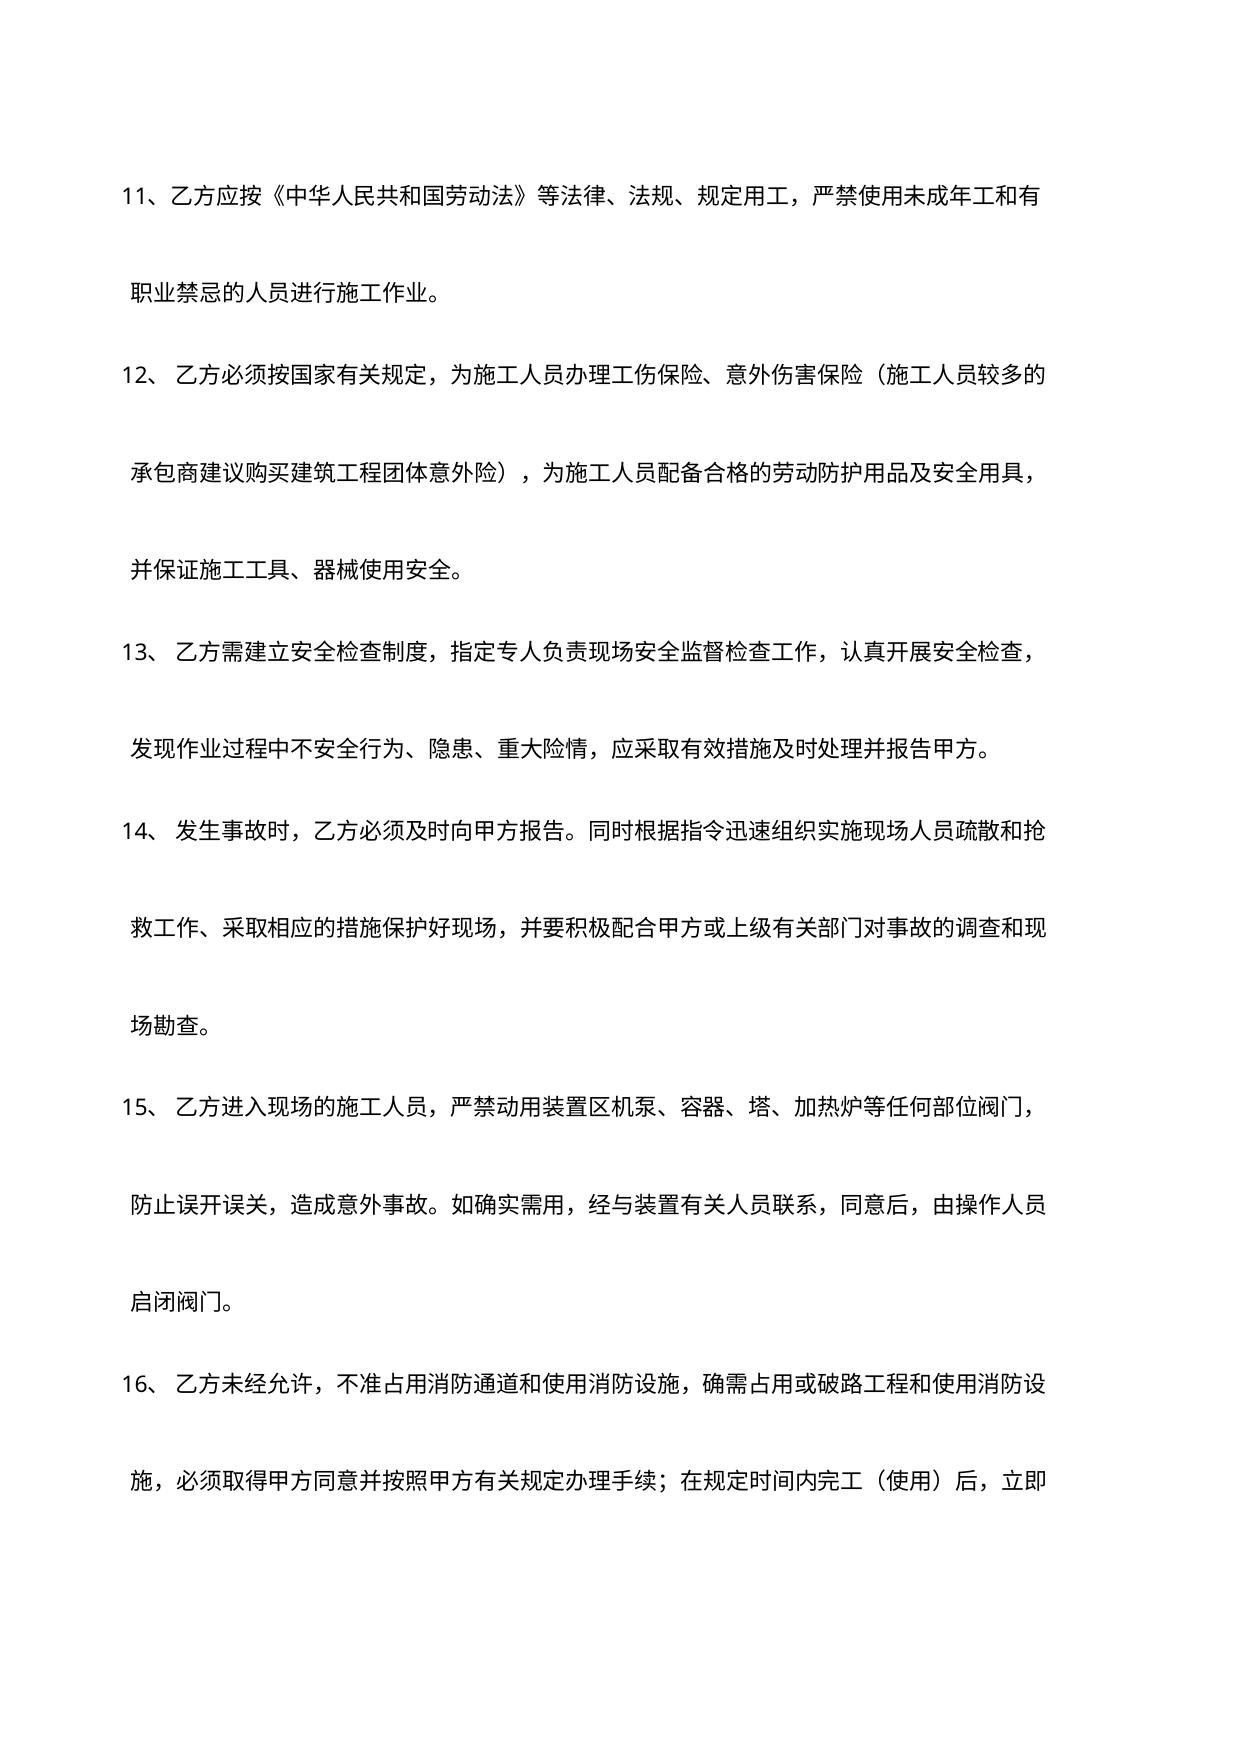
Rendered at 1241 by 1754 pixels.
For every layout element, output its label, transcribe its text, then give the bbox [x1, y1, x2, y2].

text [121, 1350, 1053, 1512]
text 15、 乙方进入现场的施工人员，严禁动用装置区机泵、容器、塔、加热炉等任何部位阀门，防止误开误关，造成意外事故。如确实需用，经与装置有关人员联系，同意后，由操作人员启闭阀门。 [121, 1073, 1053, 1333]
text 13、 乙方需建立安全检查制度，指定专人负责现场安全监督检查工作，认真开展安全检查，发现作业过程中不安全行为、隐患、重大险情，应采取有效措施及时处理并报告甲方。 [121, 618, 1053, 780]
text 12、 乙方必须按国家有关规定，为施工人员办理工伤保险、意外伤害保险（施工人员较多的承包商建议购买建筑工程团体意外险），为施工人员配备合格的劳动防护用品及安全用具，并保证施工工具、器械使用安全。 [121, 341, 1053, 601]
text 11、乙方应按《中华人民共和国劳动法》等法律、法规、规定用工，严禁使用未成年工和有职业禁忌的人员进行施工作业。 [121, 162, 1053, 324]
text 14、 发生事故时，乙方必须及时向甲方报告。同时根据指令迅速组织实施现场人员疏散和抢救工作、采取相应的措施保护好现场，并要积极配合甲方或上级有关部门对事故的调查和现场勘查。 [121, 797, 1053, 1057]
